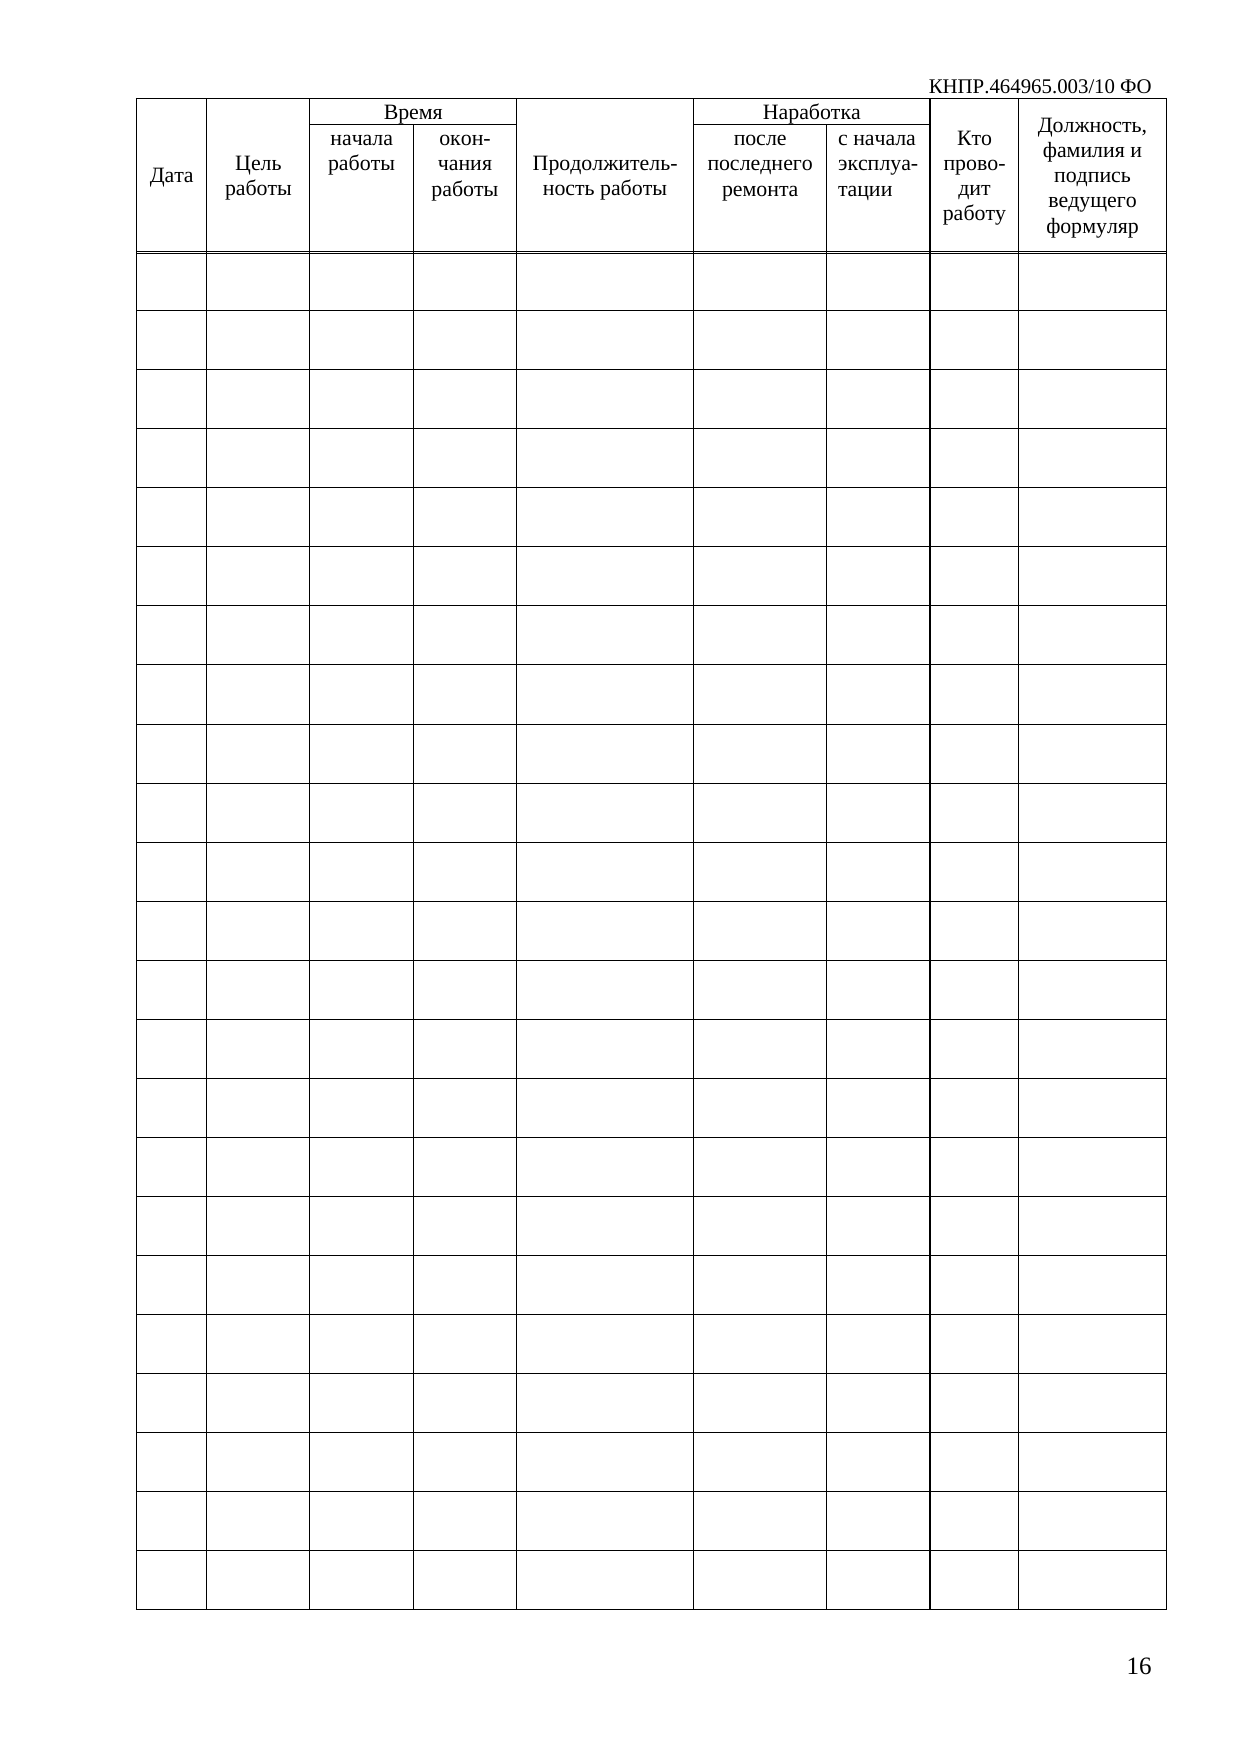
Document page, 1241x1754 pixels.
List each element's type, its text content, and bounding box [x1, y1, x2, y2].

table_cell [207, 1433, 309, 1491]
table_header Дата [137, 99, 206, 251]
table_cell [310, 254, 413, 310]
table_cell [137, 784, 206, 842]
table_cell [414, 547, 516, 605]
table_cell [694, 1551, 826, 1609]
table_cell [827, 488, 929, 546]
table_cell [827, 370, 929, 428]
table_cell [1019, 370, 1166, 428]
table_cell [694, 1256, 826, 1314]
table_cell [310, 843, 413, 901]
table_cell [694, 902, 826, 960]
table_cell [827, 1020, 929, 1078]
table_cell [207, 784, 309, 842]
table_cell [414, 665, 516, 723]
table_cell с начала эксплуа-тации [827, 125, 929, 251]
table_header Наработка [694, 99, 929, 124]
table_cell [694, 1492, 826, 1550]
table_cell [1019, 429, 1166, 487]
table_cell окон-чания работы [414, 125, 516, 251]
table_cell [207, 547, 309, 605]
table_cell [310, 370, 413, 428]
table_cell [827, 254, 929, 310]
table_cell [137, 961, 206, 1019]
table_cell [694, 843, 826, 901]
table_cell [414, 1138, 516, 1196]
table_cell [137, 1079, 206, 1137]
table_header Цель работы [207, 99, 309, 251]
table_cell [1019, 606, 1166, 664]
table_cell [694, 784, 826, 842]
table_cell [931, 843, 1018, 901]
table_cell [517, 488, 693, 546]
table_cell [1019, 1315, 1166, 1373]
table_cell [827, 725, 929, 782]
table_cell [414, 1315, 516, 1373]
table_cell [517, 902, 693, 960]
table_cell [931, 1433, 1018, 1491]
table_cell [1019, 547, 1166, 605]
table_cell [207, 1256, 309, 1314]
table_cell [1019, 902, 1166, 960]
table_header Время [310, 99, 516, 124]
table_cell [207, 311, 309, 369]
table_cell [207, 606, 309, 664]
table_cell [931, 1551, 1018, 1609]
table_cell [137, 902, 206, 960]
table_cell [694, 1315, 826, 1373]
table_cell [931, 1315, 1018, 1373]
table_cell [414, 725, 516, 782]
table_cell [694, 370, 826, 428]
table_cell [931, 902, 1018, 960]
table_cell [931, 488, 1018, 546]
table_cell [827, 784, 929, 842]
table_cell [414, 370, 516, 428]
table_cell [137, 1492, 206, 1550]
table_cell [207, 902, 309, 960]
table_cell [1019, 961, 1166, 1019]
table_cell [694, 725, 826, 782]
table_cell [310, 961, 413, 1019]
table_cell [207, 1315, 309, 1373]
table_cell [517, 370, 693, 428]
table_cell [137, 1138, 206, 1196]
table_cell [694, 547, 826, 605]
table_cell [827, 311, 929, 369]
table_cell [414, 1079, 516, 1137]
table_cell [1019, 1433, 1166, 1491]
table_cell [207, 1020, 309, 1078]
table_cell [310, 547, 413, 605]
table_cell [310, 1374, 413, 1432]
table_cell [310, 488, 413, 546]
table_cell [207, 1197, 309, 1255]
table_cell [931, 1079, 1018, 1137]
table_header Кто прово-дит работу [931, 99, 1018, 251]
table_cell [827, 1551, 929, 1609]
table_cell [517, 254, 693, 310]
table_cell [137, 665, 206, 723]
table_cell [694, 665, 826, 723]
table_cell [827, 1315, 929, 1373]
table_cell [137, 429, 206, 487]
table_cell [414, 1374, 516, 1432]
table_cell [1019, 488, 1166, 546]
table_cell [414, 784, 516, 842]
table_cell [207, 843, 309, 901]
table_cell [414, 488, 516, 546]
table_cell [207, 1492, 309, 1550]
table_cell [694, 254, 826, 310]
table_cell [517, 1551, 693, 1609]
table_cell [310, 1433, 413, 1491]
table_cell [827, 1492, 929, 1550]
table_cell [931, 311, 1018, 369]
table_cell [310, 1079, 413, 1137]
table_cell [827, 902, 929, 960]
table_cell [137, 547, 206, 605]
table_cell [1019, 1197, 1166, 1255]
table_cell [414, 1256, 516, 1314]
table_cell [931, 1256, 1018, 1314]
table_cell [137, 311, 206, 369]
table_cell [517, 1197, 693, 1255]
table_cell [310, 1551, 413, 1609]
table_cell [414, 1551, 516, 1609]
table_cell [694, 429, 826, 487]
table_cell [310, 1492, 413, 1550]
table_cell [517, 1079, 693, 1137]
table_cell [517, 1433, 693, 1491]
table_cell [414, 1492, 516, 1550]
table_cell [310, 1315, 413, 1373]
table_cell [1019, 1374, 1166, 1432]
table_cell [207, 488, 309, 546]
table_cell [517, 665, 693, 723]
table_cell [827, 843, 929, 901]
table_cell [827, 1197, 929, 1255]
table_cell [694, 1374, 826, 1432]
table_cell [694, 488, 826, 546]
table_cell [931, 1492, 1018, 1550]
table_cell [310, 429, 413, 487]
table_cell [310, 1138, 413, 1196]
table_cell [414, 429, 516, 487]
table_cell [931, 961, 1018, 1019]
table_cell [207, 665, 309, 723]
table_cell [137, 1315, 206, 1373]
table_cell [137, 488, 206, 546]
table_cell [517, 547, 693, 605]
table_cell [827, 665, 929, 723]
table_cell после последнего ремонта [694, 125, 826, 251]
table_cell [931, 547, 1018, 605]
table_cell [517, 1138, 693, 1196]
table_cell [827, 547, 929, 605]
table_cell [207, 1079, 309, 1137]
table_cell [207, 429, 309, 487]
table_cell [827, 606, 929, 664]
table_cell [694, 1433, 826, 1491]
table_cell [1019, 1079, 1166, 1137]
table_cell [310, 784, 413, 842]
table_cell [414, 902, 516, 960]
table_cell [310, 725, 413, 782]
table_cell [414, 1020, 516, 1078]
table_cell [207, 254, 309, 310]
table_cell [517, 1315, 693, 1373]
table_cell [1019, 1492, 1166, 1550]
table_cell [137, 1551, 206, 1609]
table_cell [207, 1374, 309, 1432]
table_cell [310, 902, 413, 960]
table_cell [931, 370, 1018, 428]
table_cell [414, 606, 516, 664]
table_cell [207, 961, 309, 1019]
table_cell [931, 1374, 1018, 1432]
table_cell [414, 843, 516, 901]
table_header Продолжитель-ность работы [517, 99, 693, 251]
table_cell [137, 1433, 206, 1491]
table_cell [694, 961, 826, 1019]
table_cell [517, 1256, 693, 1314]
table_cell [207, 1551, 309, 1609]
table_cell [694, 1138, 826, 1196]
table_header Должность, фамилия и подпись ведущего формуляр [1019, 99, 1166, 251]
table_cell [137, 1197, 206, 1255]
table_cell [310, 311, 413, 369]
table_cell [827, 429, 929, 487]
table_cell [931, 429, 1018, 487]
table_cell [137, 725, 206, 782]
table_cell [827, 1374, 929, 1432]
table_cell [517, 1020, 693, 1078]
table_cell [1019, 1138, 1166, 1196]
table_cell [931, 1020, 1018, 1078]
table_cell [1019, 1551, 1166, 1609]
table_cell [414, 1197, 516, 1255]
table_cell [517, 1492, 693, 1550]
table_cell [414, 254, 516, 310]
table_cell [517, 784, 693, 842]
table_cell [827, 1256, 929, 1314]
table_cell [1019, 784, 1166, 842]
table_cell [310, 606, 413, 664]
table_cell [931, 606, 1018, 664]
table_cell [137, 1020, 206, 1078]
table_cell [517, 961, 693, 1019]
table_cell [414, 311, 516, 369]
table_cell [931, 1197, 1018, 1255]
table_cell [827, 1433, 929, 1491]
table_cell [207, 1138, 309, 1196]
table_cell [694, 311, 826, 369]
table_cell [137, 254, 206, 310]
table_cell [1019, 665, 1166, 723]
table_cell [310, 1256, 413, 1314]
table_cell [694, 1079, 826, 1137]
table_cell [137, 1256, 206, 1314]
table_cell [694, 606, 826, 664]
table_cell [931, 254, 1018, 310]
table_cell [414, 1433, 516, 1491]
table_cell [207, 370, 309, 428]
table_cell [137, 843, 206, 901]
table_cell [931, 784, 1018, 842]
table_cell [1019, 311, 1166, 369]
table_cell [1019, 725, 1166, 782]
table_cell [310, 665, 413, 723]
table_cell [827, 1079, 929, 1137]
table_cell [827, 961, 929, 1019]
table_cell [517, 429, 693, 487]
table_cell начала работы [310, 125, 413, 251]
table_cell [694, 1197, 826, 1255]
table_cell [517, 311, 693, 369]
table_cell [931, 725, 1018, 782]
table_cell [1019, 843, 1166, 901]
table_cell [931, 665, 1018, 723]
table_cell [517, 725, 693, 782]
table_cell [137, 370, 206, 428]
table_cell [517, 843, 693, 901]
table_cell [827, 1138, 929, 1196]
table_cell [517, 1374, 693, 1432]
table_cell [694, 1020, 826, 1078]
table_cell [137, 606, 206, 664]
table_cell [207, 725, 309, 782]
table_cell [137, 1374, 206, 1432]
table_cell [1019, 254, 1166, 310]
table_cell [414, 961, 516, 1019]
table_cell [1019, 1020, 1166, 1078]
table_cell [1019, 1256, 1166, 1314]
table_cell [310, 1197, 413, 1255]
table_cell [931, 1138, 1018, 1196]
table_cell [310, 1020, 413, 1078]
table_cell [517, 606, 693, 664]
